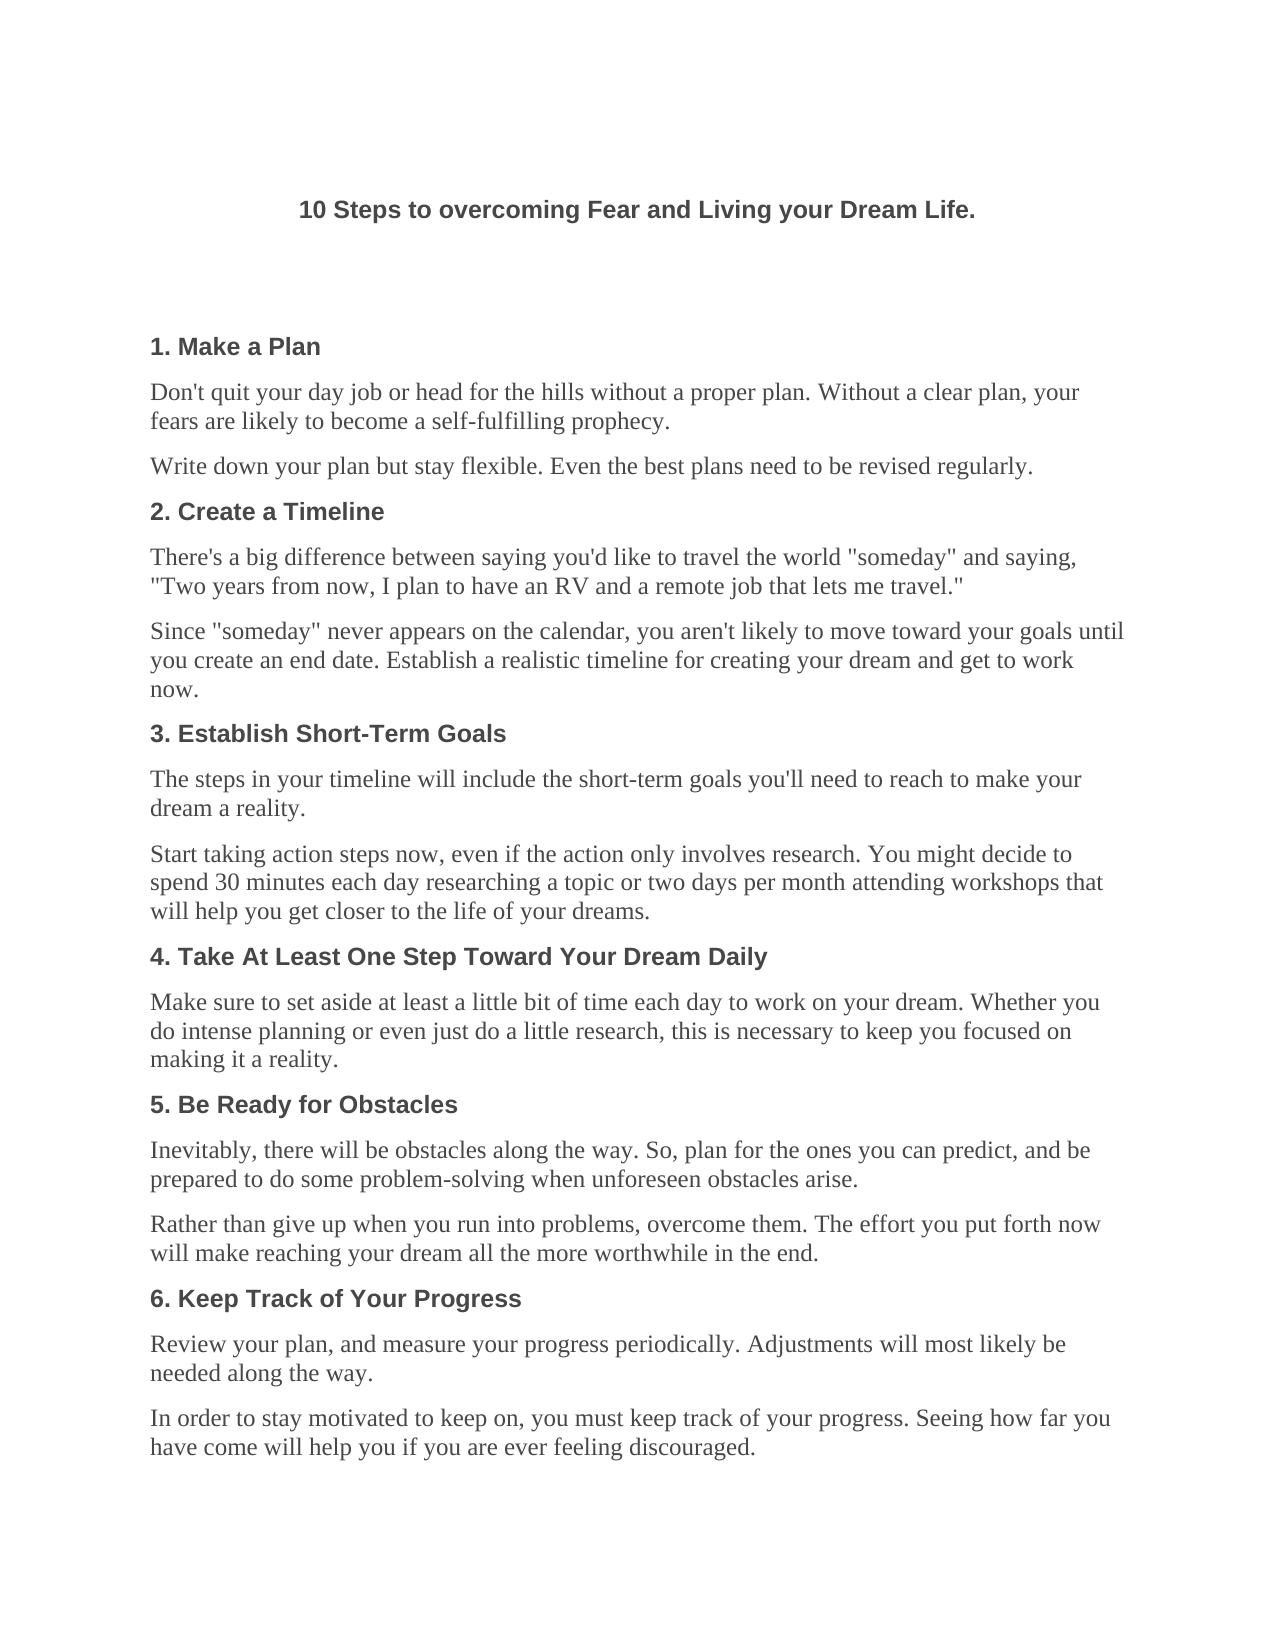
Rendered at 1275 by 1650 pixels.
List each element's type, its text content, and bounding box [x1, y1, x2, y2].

text Inevitably, there will be obstacles along the way. So, plan for the ones you can predict, and be prepared to do some problem-solving when unforeseen obstacles arise. [150, 1135, 1125, 1193]
text 3. Establish Short-Term Goals [150, 719, 1125, 748]
text Don't quit your day job or head for the hills without a proper plan. Without a clear plan, your fears are likely to become a self-fulfilling prophecy. [150, 377, 1125, 434]
text Start taking action steps now, even if the action only involves research. You might decide to spend 30 minutes each day researching a topic or two days per month attending workshops that will help you get closer to the life of your dreams. [150, 839, 1125, 925]
text The steps in your timeline will include the short-term goals you'll need to reach to make your dream a reality. [150, 764, 1125, 822]
text 1. Make a Plan [150, 332, 1125, 360]
text 6. Keep Track of Your Progress [150, 1284, 1125, 1312]
text Make sure to set aside at least a little bit of time each day to work on your dream. Whether you do intense planning or even just do a little research, this is necessary to keep you focused on making it a reality. [150, 987, 1125, 1073]
text There's a big difference between saying you'd like to travel the world "someday" and saying, "Two years from now, I plan to have an RV and a remote job that lets me travel." [150, 542, 1125, 599]
text 5. Be Ready for Obstacles [150, 1090, 1125, 1119]
text Write down your plan but stay flexible. Even the best plans need to be revised regularly. [150, 451, 1125, 480]
text Rather than give up when you run into problems, overcome them. The effort you put forth now will make reaching your dream all the more worthwhile in the end. [150, 1209, 1125, 1267]
text In order to stay motivated to keep on, you must keep track of your progress. Seeing how far you have come will help you if you are ever feeling discouraged. [150, 1403, 1125, 1461]
text Since "someday" never appears on the calendar, you aren't likely to move toward your goals until you create an end date. Establish a realistic timeline for creating your dream and get to work now. [150, 616, 1125, 702]
text Review your plan, and measure your progress periodically. Adjustments will most likely be needed along the way. [150, 1329, 1125, 1387]
text 4. Take At Least One Step Toward Your Dream Daily [150, 942, 1125, 970]
text 2. Create a Timeline [150, 497, 1125, 525]
text 10 Steps to overcoming Fear and Living your Dream Life. [150, 195, 1125, 224]
